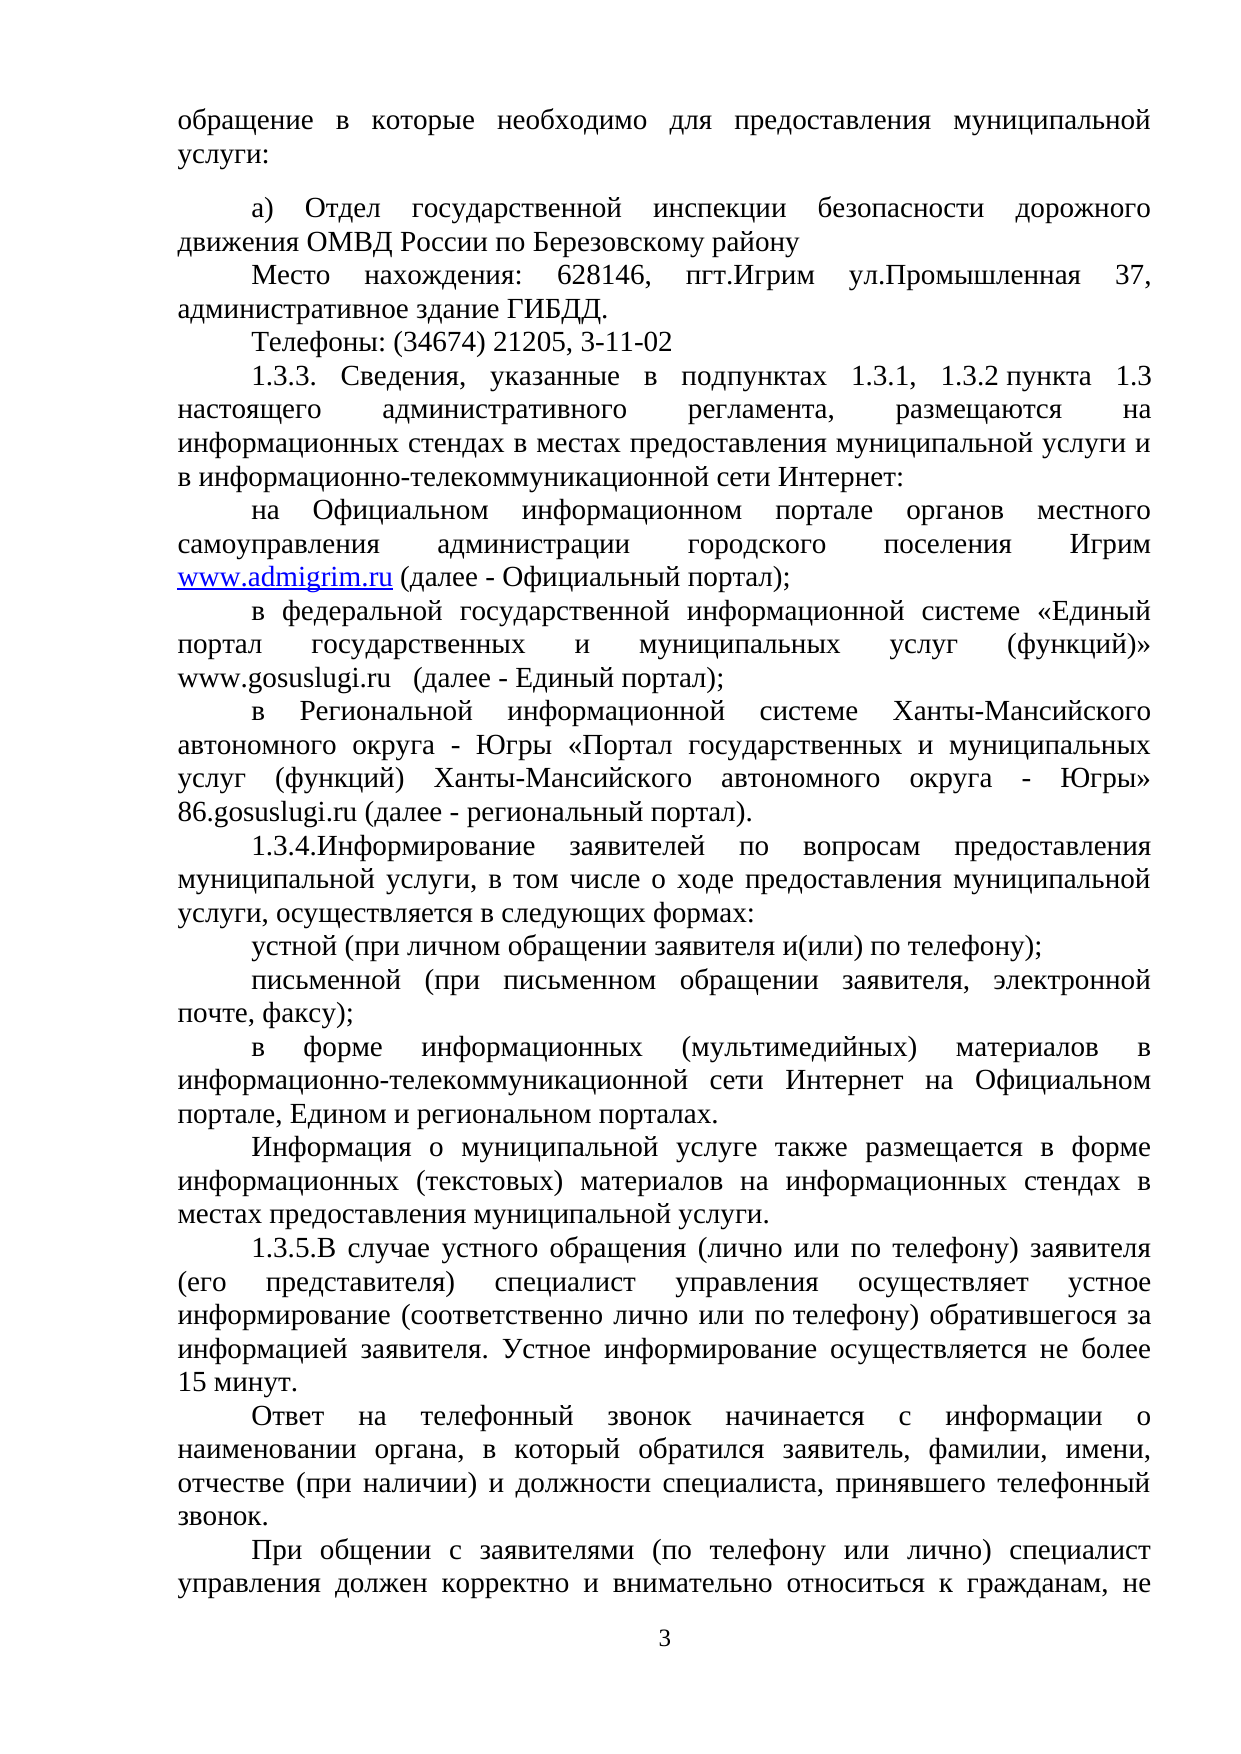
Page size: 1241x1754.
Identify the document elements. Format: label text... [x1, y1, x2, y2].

text Место нахождения: 628146, пгт.Игрим ул.Промышленная 37, административное здание ГИБДД. [177, 257, 1152, 324]
text письменной (при письменном обращении заявителя, электронной почте, факсу); [177, 962, 1152, 1029]
text а) Отдел государственной инспекции безопасности дорожного движения ОМВД России по Березовскому району [177, 190, 1152, 257]
text в федеральной государственной информационной системе «Единый портал государственных и муниципальных услуг (функций)» www.gosuslugi.ru (далее - Единый портал); [177, 593, 1152, 693]
text в форме информационных (мультимедийных) материалов в информационно-телекоммуникационной сети Интернет на Официальном портале, Едином и региональном порталах. [177, 1029, 1152, 1129]
text Ответ на телефонный звонок начинается с информации о наименовании органа, в который обратился заявитель, фамилии, имени, отчестве (при наличии) и должности специалиста, принявшего телефонный звонок. [177, 1398, 1152, 1532]
text 1.3.3. Сведения, указанные в подпунктах 1.3.1, 1.3.2 пункта 1.3 настоящего административного регламента, размещаются на информационных стендах в местах предоставления муниципальной услуги и в информационно-телекоммуникационной сети Интернет: [177, 358, 1152, 492]
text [177, 1532, 1152, 1599]
text 1.3.5.В случае устного обращения (лично или по телефону) заявителя (его представителя) специалист управления осуществляет устное информирование (соответственно лично или по телефону) обратившегося за информацией заявителя. Устное информирование осуществляется не более 15 минут. [177, 1230, 1152, 1398]
text Телефоны: (34674) 21205, 3-11-02 [177, 324, 1152, 358]
text устной (при личном обращении заявителя и(или) по телефону); [177, 928, 1152, 962]
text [177, 102, 1152, 169]
text на Официальном информационном портале органов местного самоуправления администрации городского поселения Игрим www.admigrim.ru (далее - Официальный портал); [177, 492, 1152, 593]
text в Региональной информационной системе Ханты-Мансийского автономного округа - Югры «Портал государственных и муниципальных услуг (функций) Ханты-Мансийского автономного округа - Югры» 86.gosuslugi.ru (далее - региональный портал). [177, 693, 1152, 828]
text Информация о муниципальной услуге также размещается в форме информационных (текстовых) материалов на информационных стендах в местах предоставления муниципальной услуги. [177, 1129, 1152, 1230]
text 1.3.4.Информирование заявителей по вопросам предоставления муниципальной услуги, в том числе о ходе предоставления муниципальной услуги, осуществляется в следующих формах: [177, 828, 1152, 928]
